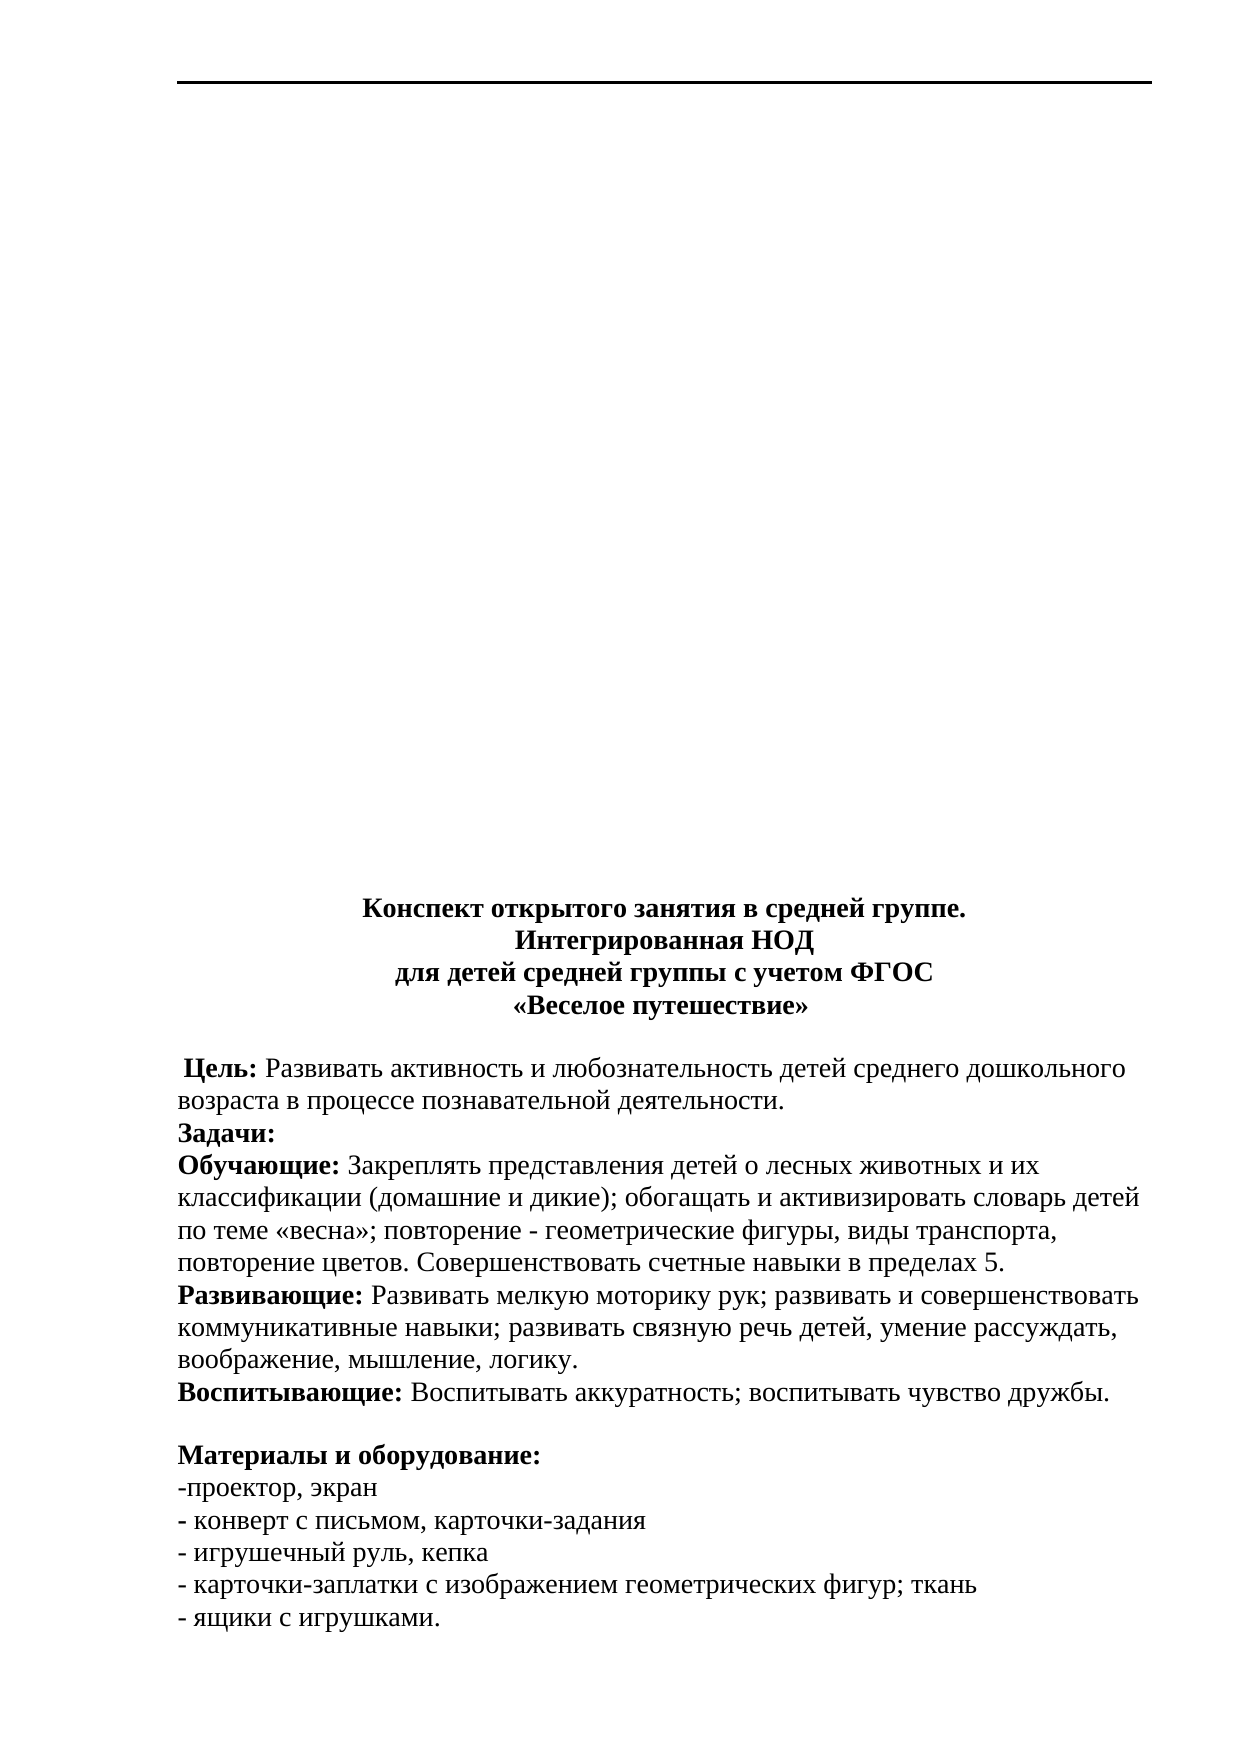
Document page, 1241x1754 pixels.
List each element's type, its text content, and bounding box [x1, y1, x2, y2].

text Цель: Развивать активность и любознательность детей среднего дошкольного возраста в процессе познавательной деятельности. [177, 1051, 1152, 1116]
text - ящики с игрушками. [177, 1600, 1152, 1632]
text Материалы и оборудование: [177, 1438, 1152, 1470]
text для детей средней группы с учетом ФГОС [177, 956, 1152, 988]
text Обучающие: Закреплять представления детей о лесных животных и их классификации (домашние и дикие); обогащать и активизировать словарь детей по теме «весна»; повторение - геометрические фигуры, виды транспорта, повторение цветов. Совершенствовать счетные навыки в пределах 5. [177, 1148, 1152, 1278]
text - игрушечный руль, кепка [177, 1535, 1152, 1567]
text Задачи: [177, 1116, 1152, 1148]
text -проектор, экран [177, 1470, 1152, 1503]
text - конверт с письмом, карточки-задания [177, 1503, 1152, 1535]
text Развивающие: Развивать мелкую моторику рук; развивать и совершенствовать коммуникативные навыки; развивать связную речь детей, умение рассуждать, воображение, мышление, логику. [177, 1278, 1152, 1375]
text - карточки-заплатки с изображением геометрических фигур; ткань [177, 1567, 1152, 1600]
text Воспитывающие: Воспитывать аккуратность; воспитывать чувство дружбы. [177, 1375, 1152, 1407]
text Интегрированная НОД [177, 923, 1152, 956]
text «Веселое путешествие» [177, 988, 1152, 1020]
text Конспект открытого занятия в средней группе. [177, 891, 1152, 923]
